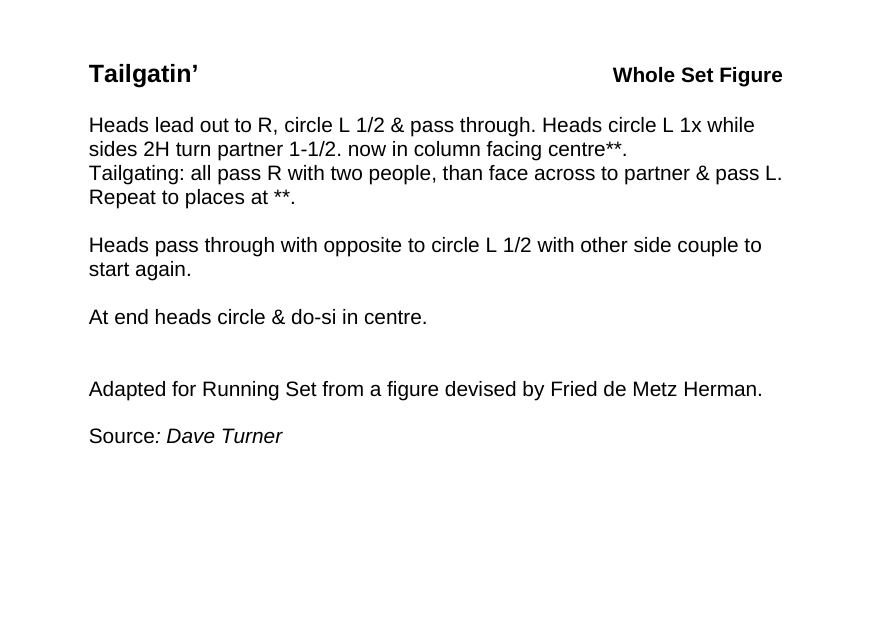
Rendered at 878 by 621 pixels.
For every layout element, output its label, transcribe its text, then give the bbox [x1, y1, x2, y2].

text Tailgatin’ Whole Set Figure [89, 59, 788, 88]
text Adapted for Running Set from a figure devised by Fried de Metz Herman. [89, 376, 788, 400]
text At end heads circle & do-si in centre. [89, 304, 788, 328]
text Heads pass through with opposite to circle L 1/2 with other side couple to start again. [89, 233, 788, 281]
text Source: Dave Turner [89, 424, 788, 448]
text Heads lead out to R, circle L 1/2 & pass through. Heads circle L 1x while sides 2H turn partner 1-1/2. now in column facing centre**. [89, 113, 788, 161]
text Tailgating: all pass R with two people, than face across to partner & pass L. Repeat to places at **. [89, 161, 788, 209]
